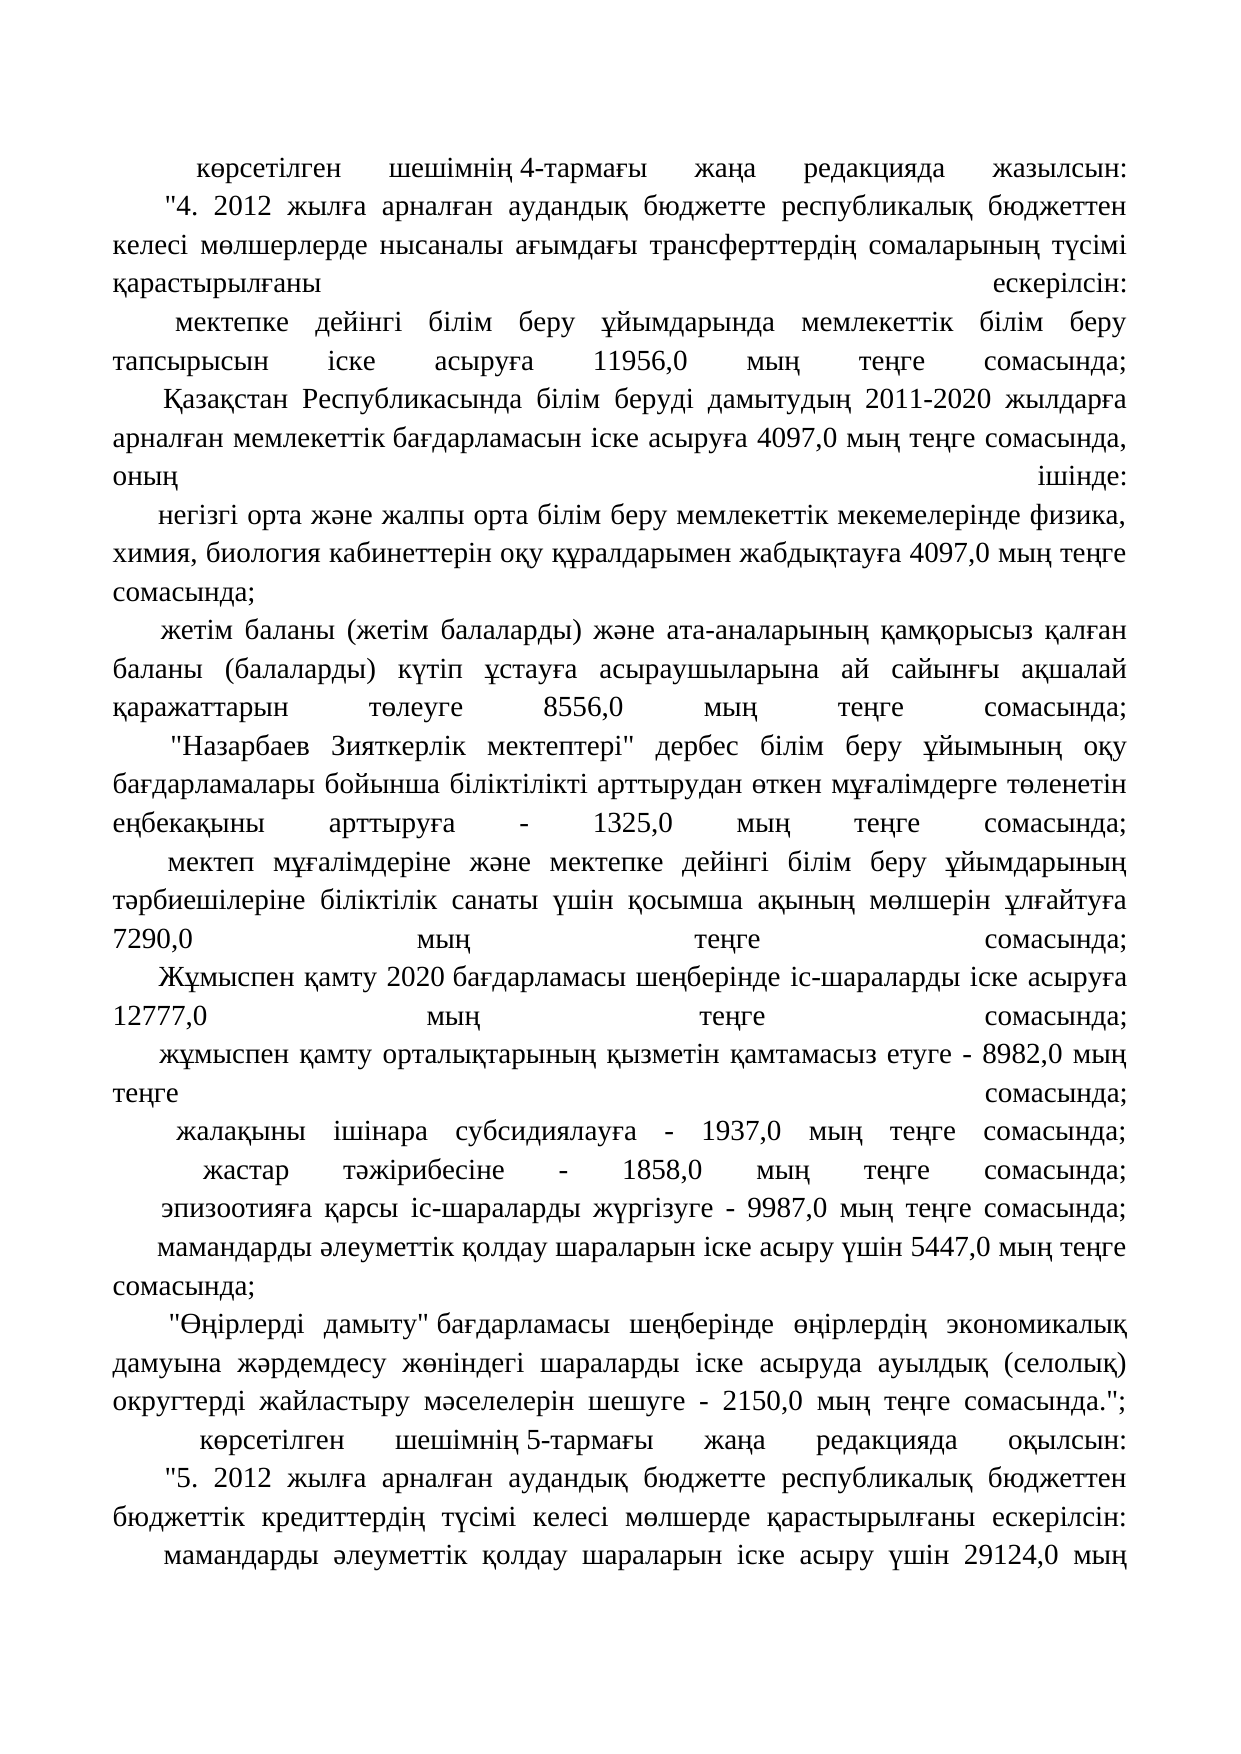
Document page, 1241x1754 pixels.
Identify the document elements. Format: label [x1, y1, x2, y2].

text [112, 150, 1128, 1571]
